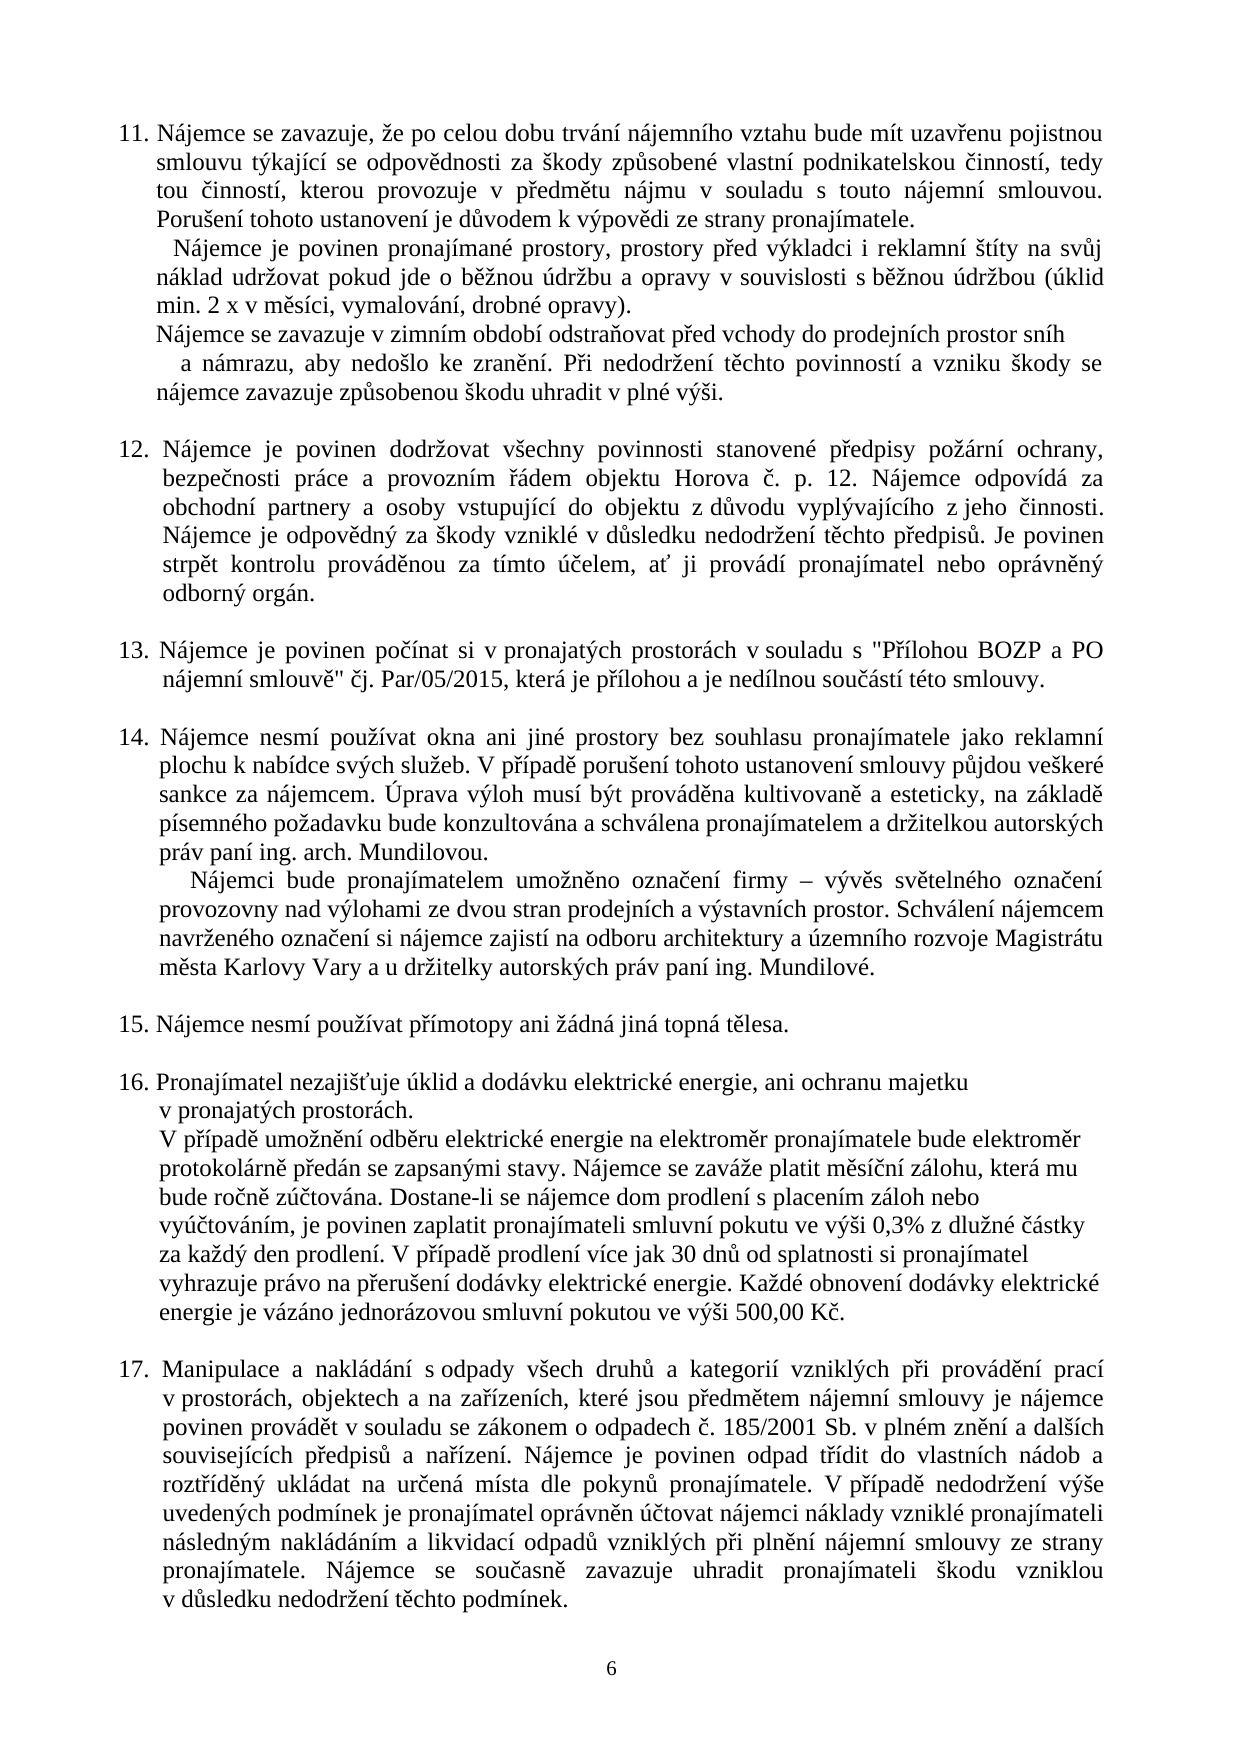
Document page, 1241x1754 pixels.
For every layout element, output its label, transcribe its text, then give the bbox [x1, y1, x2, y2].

text Nájemce se zavazuje v zimním období odstraňovat před vchody do prodejních prostor sníh [118, 319, 1104, 348]
text 11. Nájemce se zavazuje, že po celou dobu trvání nájemního vztahu bude mít uzavřenu pojistnou smlouvu týkající se odpovědnosti za škody způsobené vlastní podnikatelskou činností, tedy tou činností, kterou provozuje v předmětu nájmu v souladu s touto nájemní smlouvou. Porušení tohoto ustanovení je důvodem k výpovědi ze strany pronajímatele. [118, 118, 1104, 233]
text a námrazu, aby nedošlo ke zranění. Při nedodržení těchto povinností a vzniku škody se nájemce zavazuje způsobenou škodu uhradit v plné výši. [118, 348, 1104, 406]
text 13. Nájemce je povinen počínat si v pronajatých prostorách v souladu s "Přílohou BOZP a PO nájemní smlouvě" čj. Par/05/2015, která je přílohou a je nedílnou součástí této smlouvy. [118, 636, 1104, 693]
text Nájemce je povinen pronajímané prostory, prostory před výkladci i reklamní štíty na svůj náklad udržovat pokud jde o běžnou údržbu a opravy v souvislosti s běžnou údržbou (úklid min. 2 x v měsíci, vymalování, drobné opravy). [118, 233, 1104, 319]
text 15. Nájemce nesmí používat přímotopy ani žádná jiná topná tělesa. [118, 1009, 1104, 1038]
text 16. Pronajímatel nezajišťuje úklid a dodávku elektrické energie, ani ochranu majetku v pronajatých prostorách. [118, 1067, 1104, 1124]
text 14. Nájemce nesmí používat okna ani jiné prostory bez souhlasu pronajímatele jako reklamní plochu k nabídce svých služeb. V případě porušení tohoto ustanovení smlouvy půjdou veškeré sankce za nájemcem. Úprava výloh musí být prováděna kultivovaně a esteticky, na základě písemného požadavku bude konzultována a schválena pronajímatelem a držitelkou autorských práv paní ing. arch. Mundilovou. [118, 722, 1104, 866]
text 12. Nájemce je povinen dodržovat všechny povinnosti stanovené předpisy požární ochrany, bezpečnosti práce a provozním řádem objektu Horova č. p. 12. Nájemce odpovídá za obchodní partnery a osoby vstupující do objektu z důvodu vyplývajícího z jeho činnosti. Nájemce je odpovědný za škody vzniklé v důsledku nedodržení těchto předpisů. Je povinen strpět kontrolu prováděnou za tímto účelem, ať ji provádí pronajímatel nebo oprávněný odborný orgán. [118, 434, 1104, 607]
text Nájemci bude pronajímatelem umožněno označení firmy – vývěs světelného označení provozovny nad výlohami ze dvou stran prodejních a výstavních prostor. Schválení nájemcem navrženého označení si nájemce zajistí na odboru architektury a územního rozvoje Magistrátu města Karlovy Vary a u držitelky autorských práv paní ing. Mundilové. [118, 866, 1104, 981]
text 17. Manipulace a nakládání s odpady všech druhů a kategorií vzniklých při provádění prací v prostorách, objektech a na zařízeních, které jsou předmětem nájemní smlouvy je nájemce povinen provádět v souladu se zákonem o odpadech č. 185/2001 Sb. v plném znění a dalších souvisejících předpisů a nařízení. Nájemce je povinen odpad třídit do vlastních nádob a roztříděný ukládat na určená místa dle pokynů pronajímatele. V případě nedodržení výše uvedených podmínek je pronajímatel oprávněn účtovat nájemci náklady vzniklé pronajímateli následným nakládáním a likvidací odpadů vzniklých při plnění nájemní smlouvy ze strany pronajímatele. Nájemce se současně zavazuje uhradit pronajímateli škodu vzniklou v důsledku nedodržení těchto podmínek. [118, 1354, 1104, 1613]
text V případě umožnění odběru elektrické energie na elektroměr pronajímatele bude elektroměr protokolárně předán se zapsanými stavy. Nájemce se zaváže platit měsíční zálohu, která mu bude ročně zúčtována. Dostane-li se nájemce dom prodlení s placením záloh nebo vyúčtováním, je povinen zaplatit pronajímateli smluvní pokutu ve výši 0,3% z dlužné částky za každý den prodlení. V případě prodlení více jak 30 dnů od splatnosti si pronajímatel vyhrazuje právo na přerušení dodávky elektrické energie. Každé obnovení dodávky elektrické energie je vázáno jednorázovou smluvní pokutou ve výši 500,00 Kč. [118, 1124, 1104, 1326]
